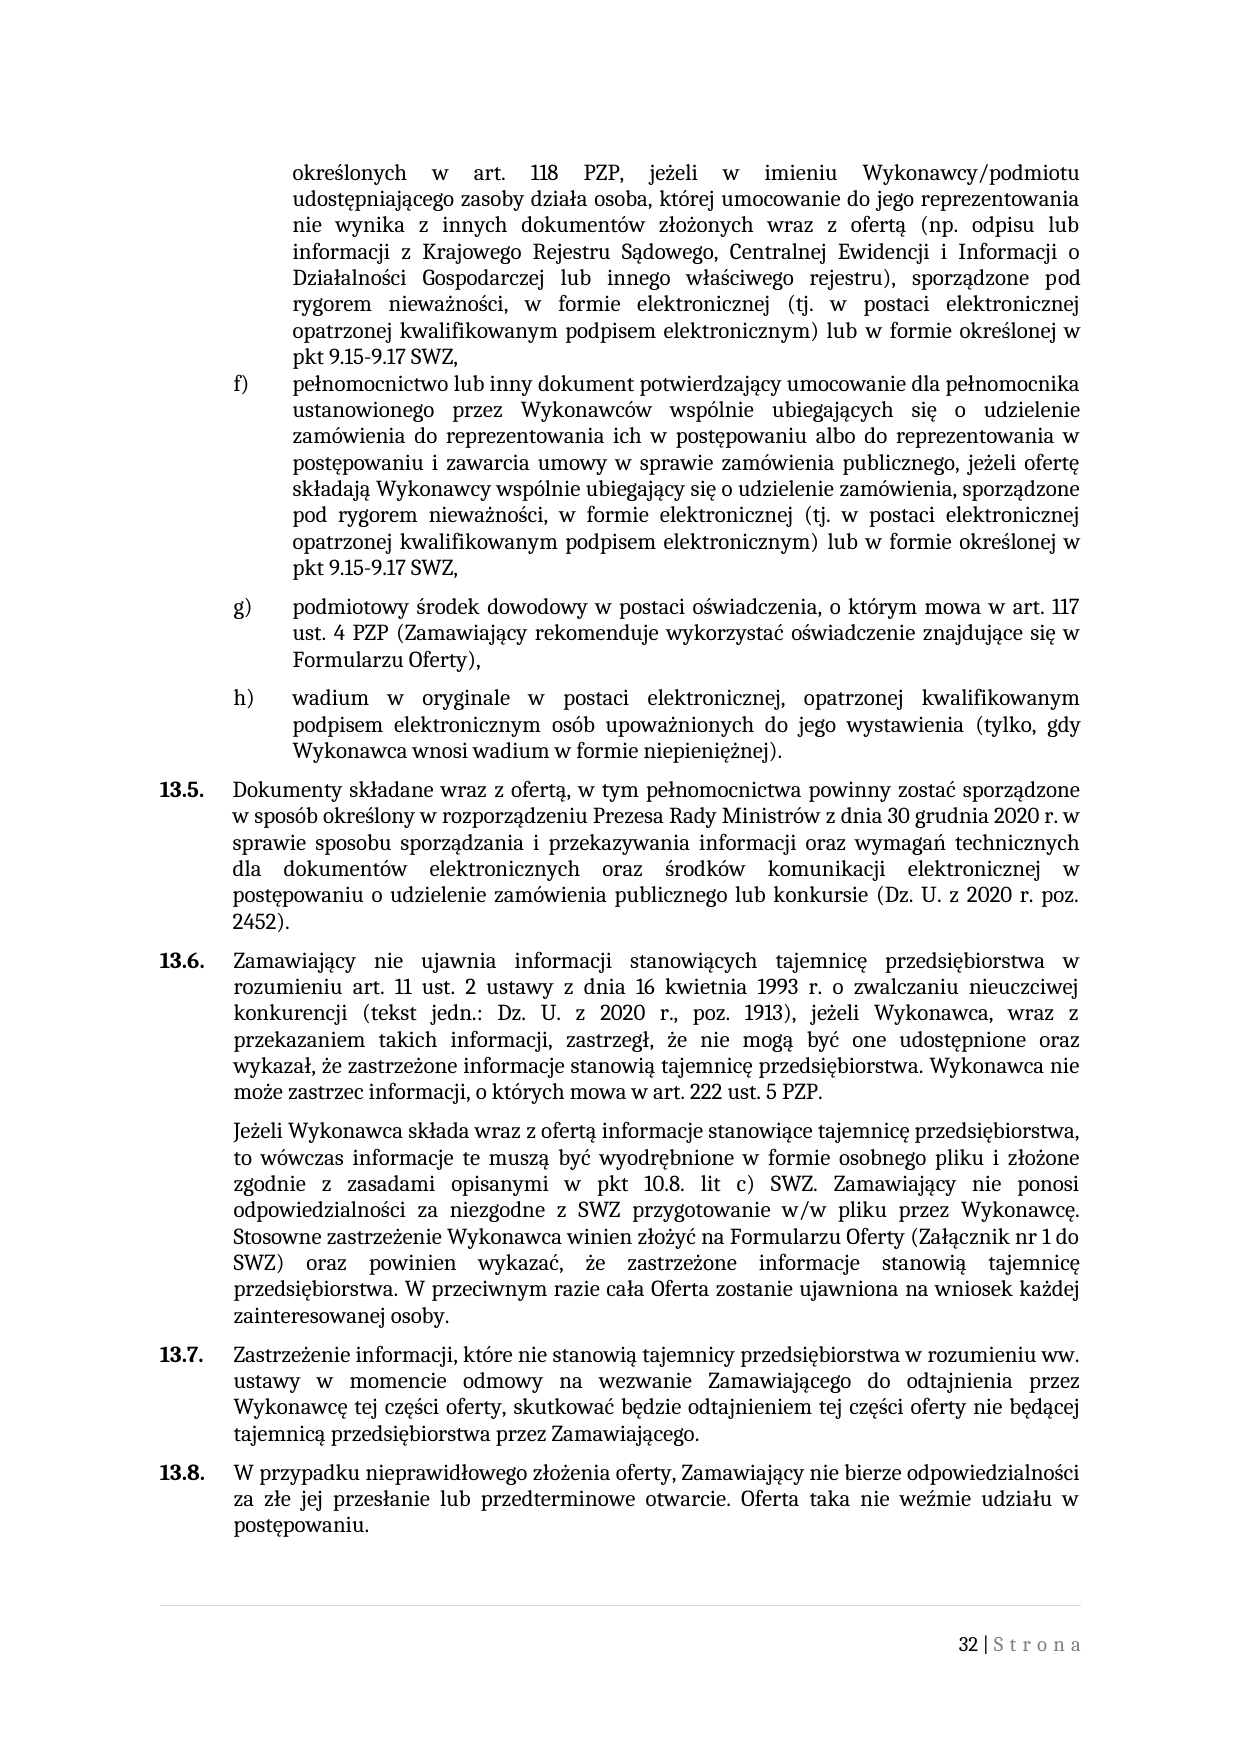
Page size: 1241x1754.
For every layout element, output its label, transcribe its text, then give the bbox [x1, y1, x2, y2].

text Jeżeli Wykonawca składa wraz z ofertą informacje stanowiące tajemnicę przedsiębiorstwa, to wówczas informacje te muszą być wyodrębnione w formie osobnego pliku i złożone zgodnie z zasadami opisanymi w pkt 10.8. lit c) SWZ. Zamawiający nie ponosi odpowiedzialności za niezgodne z SWZ przygotowanie w/w pliku przez Wykonawcę. Stosowne zastrzeżenie Wykonawca winien złożyć na Formularzu Oferty (Załącznik nr 1 do SWZ) oraz powinien wykazać, że zastrzeżone informacje stanowią tajemnicę przedsiębiorstwa. W przeciwnym razie cała Oferta zostanie ujawniona na wniosek każdej zainteresowanej osoby. [233, 1118, 1081, 1329]
text 13.5. Dokumenty składane wraz z ofertą, w tym pełnomocnictwa powinny zostać sporządzone w sposób określony w rozporządzeniu Prezesa Rady Ministrów z dnia 30 grudnia 2020 r. w sprawie sposobu sporządzania i przekazywania informacji oraz wymagań technicznych dla dokumentów elektronicznych oraz środków komunikacji elektronicznej w postępowaniu o udzielenie zamówienia publicznego lub konkursie (Dz. U. z 2020 r. poz. 2452). [159, 777, 1081, 935]
text 13.8. W przypadku nieprawidłowego złożenia oferty, Zamawiający nie bierze odpowiedzialności za złe jej przesłanie lub przedterminowe otwarcie. Oferta taka nie weźmie udziału w postępowaniu. [159, 1459, 1081, 1538]
list f) pełnomocnictwo lub inny dokument potwierdzający umocowanie dla pełnomocnika ustanowionego przez Wykonawców wspólnie ubiegających się o udzielenie zamówienia do reprezentowania ich w postępowaniu albo do reprezentowania w postępowaniu i zawarcia umowy w sprawie zamówienia publicznego, jeżeli ofertę składają Wykonawcy wspólnie ubiegający się o udzielenie zamówienia, sporządzone pod rygorem nieważności, w formie elektronicznej (tj. w postaci elektronicznej opatrzonej kwalifikowanym podpisem elektronicznym) lub w formie określonej w pkt 9.15-9.17 SWZ, [233, 370, 1081, 581]
text 13.7. Zastrzeżenie informacji, które nie stanowią tajemnicy przedsiębiorstwa w rozumieniu ww. ustawy w momencie odmowy na wezwanie Zamawiającego do odtajnienia przez Wykonawcę tej części oferty, skutkować będzie odtajnieniem tej części oferty nie będącej tajemnicą przedsiębiorstwa przez Zamawiającego. [159, 1341, 1081, 1447]
text h) wadium w oryginale w postaci elektronicznej, opatrzonej kwalifikowanym podpisem elektronicznym osób upoważnionych do jego wystawienia (tylko, gdy Wykonawca wnosi wadium w formie niepieniężnej). [233, 685, 1081, 764]
text 13.6. Zamawiający nie ujawnia informacji stanowiących tajemnicę przedsiębiorstwa w rozumieniu art. 11 ust. 2 ustawy z dnia 16 kwietnia 1993 r. o zwalczaniu nieuczciwej konkurencji (tekst jedn.: Dz. U. z 2020 r., poz. 1913), jeżeli Wykonawca, wraz z przekazaniem takich informacji, zastrzegł, że nie mogą być one udostępnione oraz wykazał, że zastrzeżone informacje stanowią tajemnicę przedsiębiorstwa. Wykonawca nie może zastrzec informacji, o których mowa w art. 222 ust. 5 PZP. [159, 947, 1081, 1106]
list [233, 159, 1081, 370]
list g) podmiotowy środek dowodowy w postaci oświadczenia, o którym mowa w art. 117 ust. 4 PZP (Zamawiający rekomenduje wykorzystać oświadczenie znajdujące się w Formularzu Oferty), [233, 594, 1081, 673]
